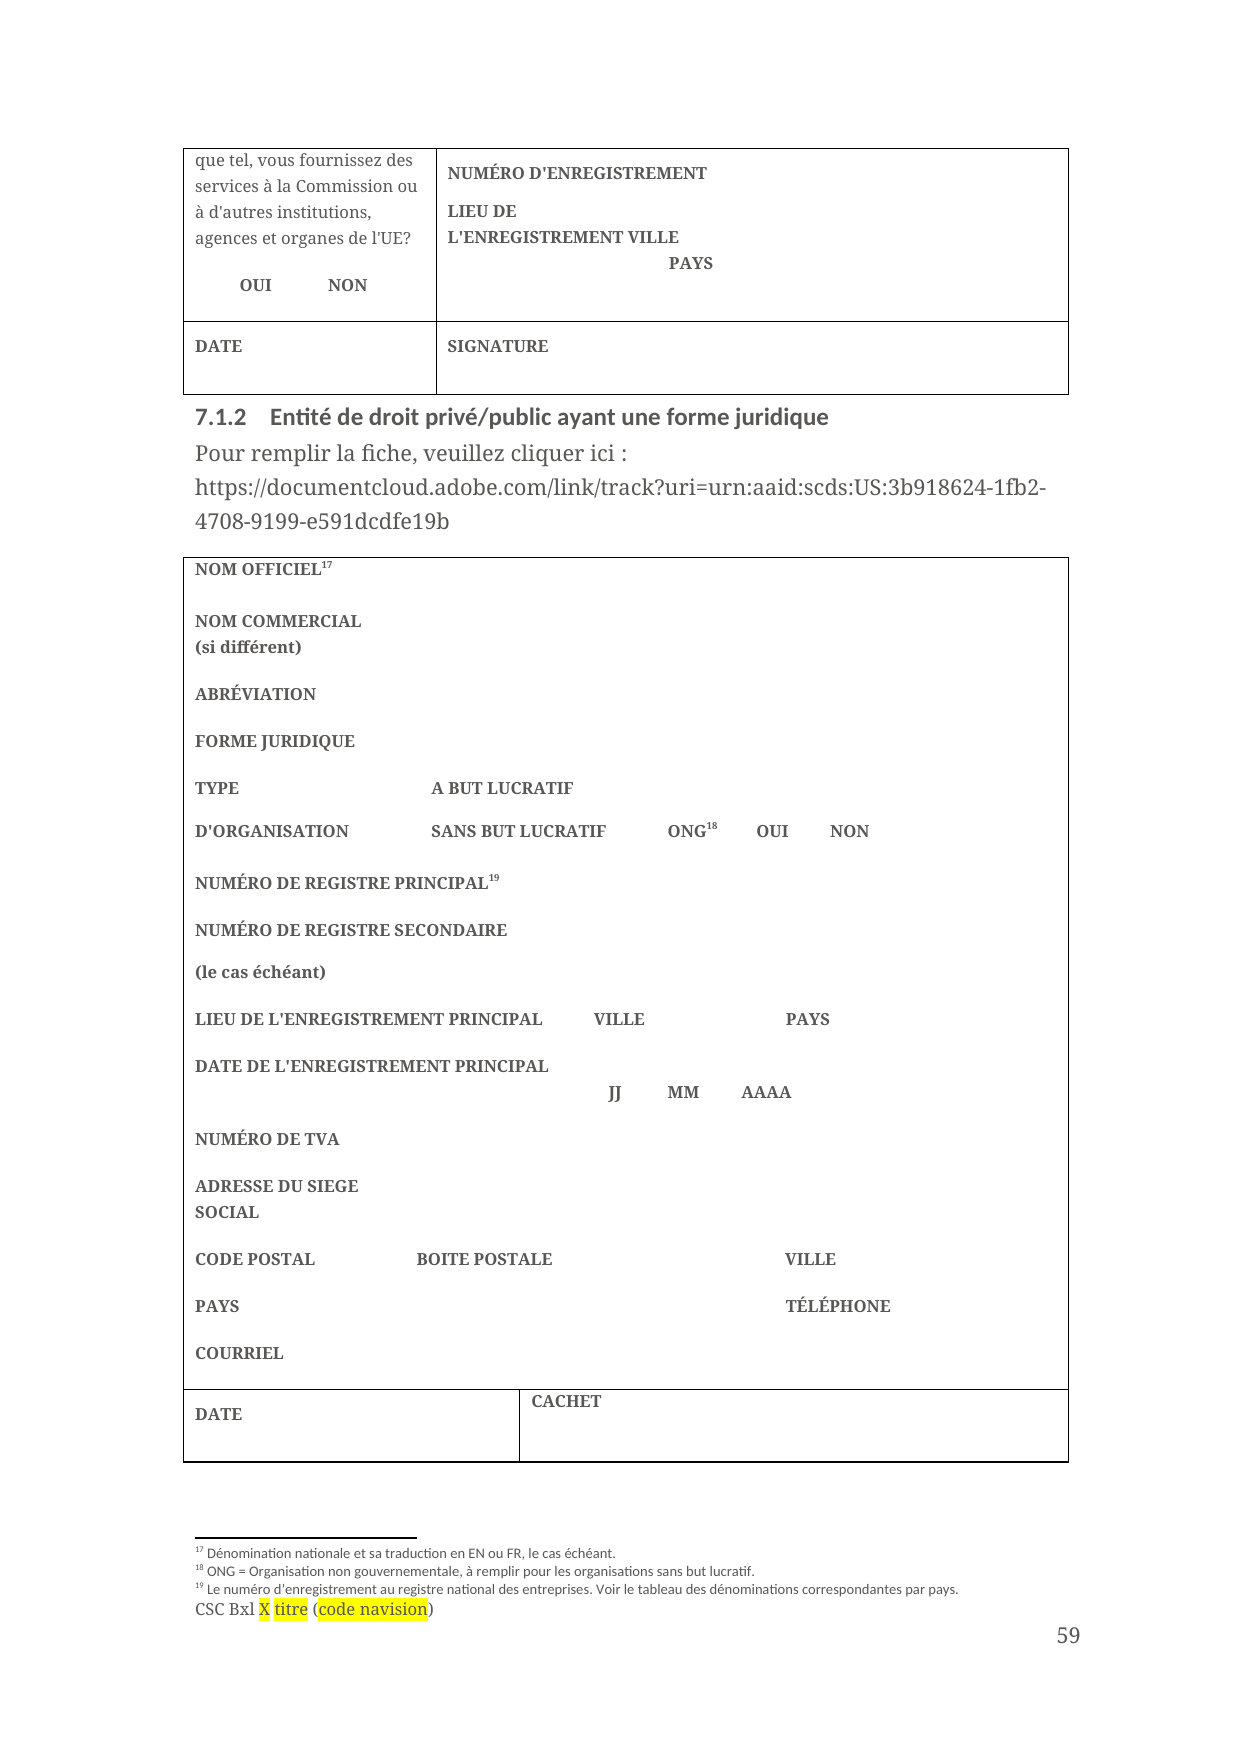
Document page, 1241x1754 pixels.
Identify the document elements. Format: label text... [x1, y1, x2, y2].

table_cell SIGNATURE [437, 322, 740, 394]
text Pour remplir la fiche, veuillez cliquer ici : https://documentcloud.adobe.com/link/track?uri=urn:aaid:scds:US:3b918624-1fb2-4708-9199-e591dcdfe19b [195, 438, 1081, 536]
table_header NOM OFFICIEL NOM COMMERCIAL (si différent) ABRÉVIATION FORME JURIDIQUE TYPE A BUT LUCRATIF D'ORGANISATION SANS BUT LUCRATIF ONG OUI NON NUMÉRO DE REGISTRE PRINCIPAL NUMÉRO DE REGISTRE SECONDAIRE (le cas échéant) LIEU DE L'ENREGISTREMENT PRINCIPAL VILLE PAYS DATE DE L'ENREGISTREMENT PRINCIPAL JJ MM AAAA NUMÉRO DE TVA ADRESSE DU SIEGE SOCIAL CODE POSTAL BOITE POSTALE VILLE PAYS TÉLÉPHONE COURRIEL [184, 558, 1068, 1389]
table_cell DATE [184, 322, 436, 394]
subtitle Entité de droit privé/public ayant une forme juridique [195, 401, 1081, 432]
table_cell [437, 149, 740, 321]
table_cell CACHET [520, 1390, 1068, 1461]
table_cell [184, 149, 436, 321]
table_cell DATE [184, 1390, 519, 1461]
table_cell [740, 149, 1068, 321]
table_cell [740, 322, 1068, 394]
